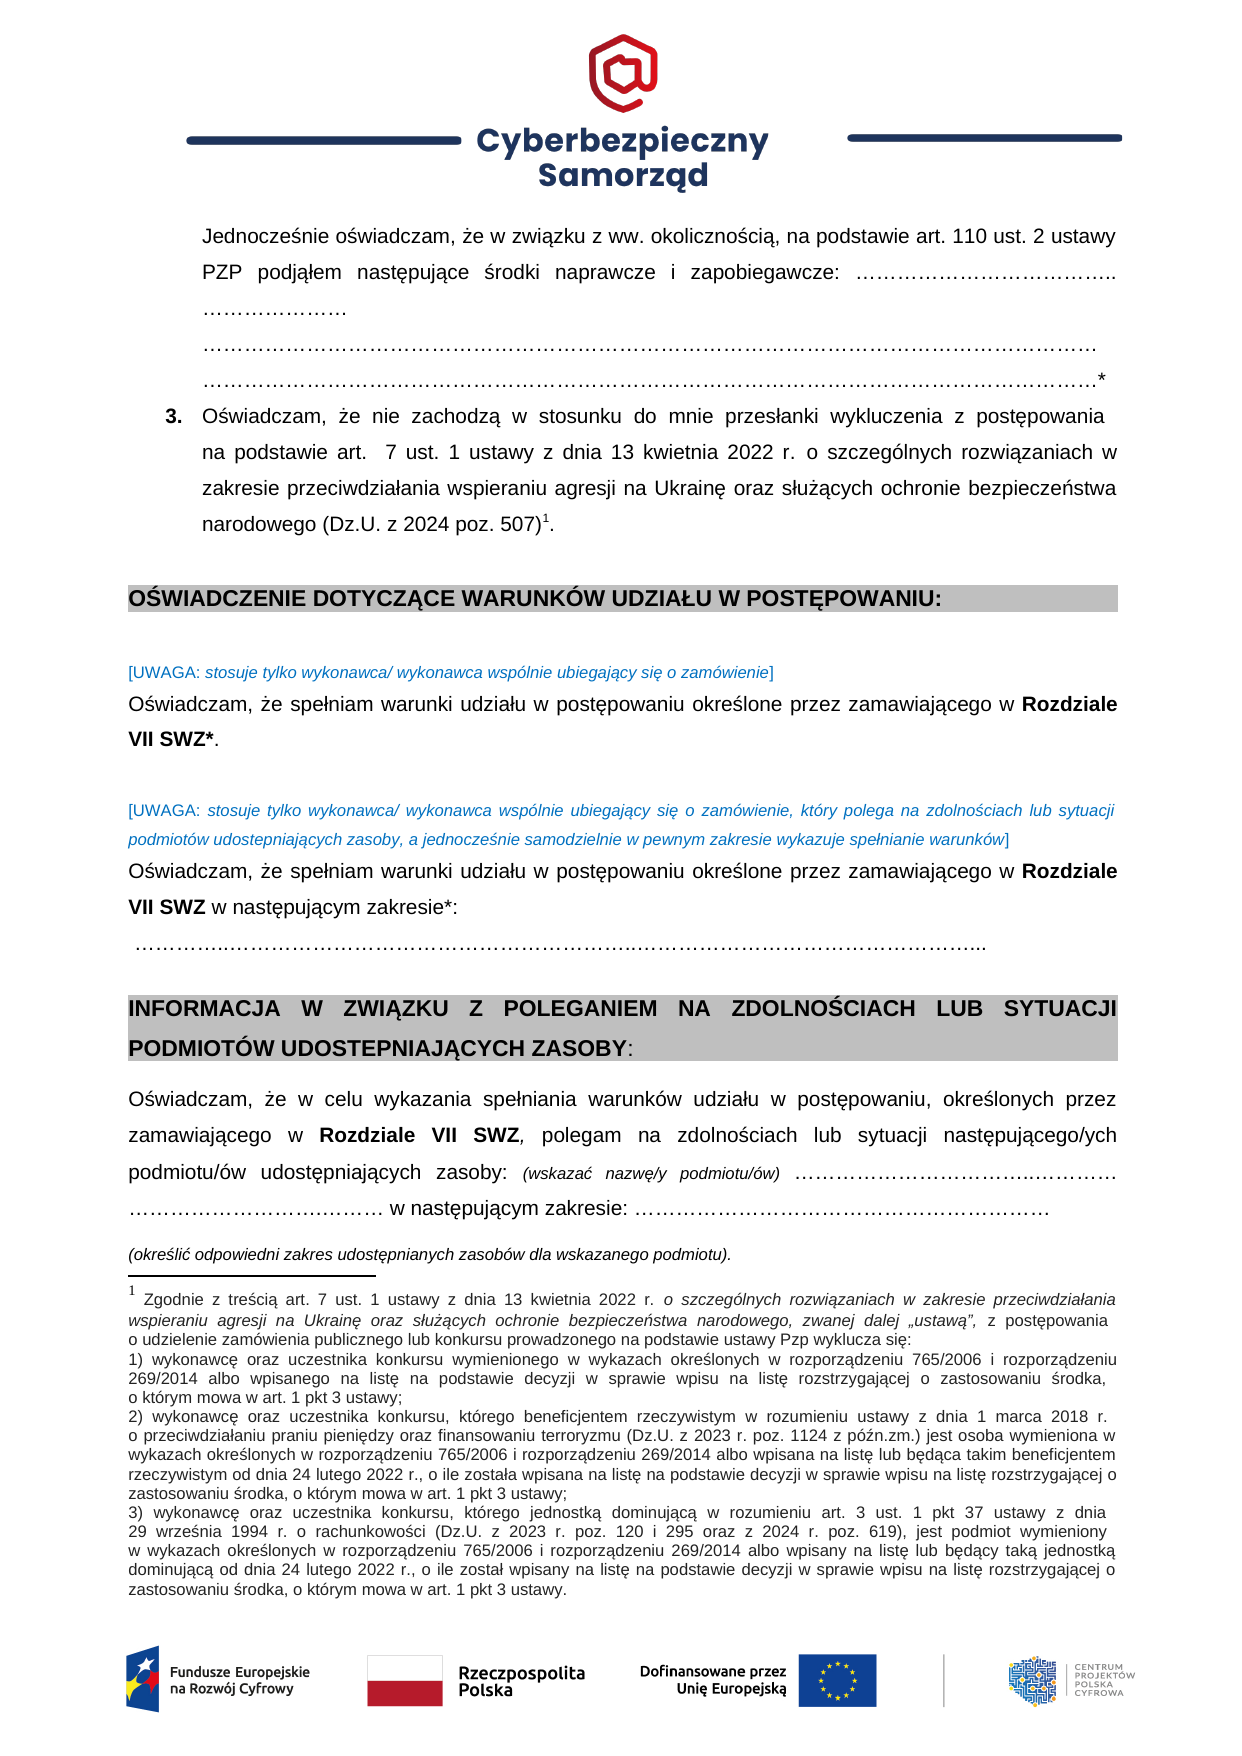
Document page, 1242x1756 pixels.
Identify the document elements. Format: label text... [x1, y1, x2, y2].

picture [186, 136, 462, 145]
text INFORMACJA W ZWIĄZKU Z POLEGANIEM NA ZDOLNOŚCIACH LUB SYTUACJI PODMIOTÓW UDOSTEPNIAJĄCYCH ZASOBY: [128, 995, 1118, 1061]
text Oświadczam, że w celu wykazania spełniania warunków udziału w postępowaniu, określonych przez zamawiającego w Rozdziale VII SWZ, polegam na zdolnościach lub sytuacji następującego/ych podmiotu/ów udostępniających zasoby: (wskazać nazwę/y podmiotu/ów) ……………………………..………… ……………………….……… w następującym zakresie: …………………………………………………… [128, 1087, 1118, 1220]
text [UWAGA: stosuje tylko wykonawca/ wykonawca wspólnie ubiegający się o zamówienie] [128, 663, 1118, 682]
text Oświadczam, że spełniam warunki udziału w postępowaniu określone przez zamawiającego w Rozdziale VII SWZ*. [128, 691, 1118, 751]
text OŚWIADCZENIE DOTYCZĄCE WARUNKÓW UDZIAŁU W POSTĘPOWANIU: [128, 585, 1118, 612]
picture [477, 34, 769, 193]
text (określić odpowiedni zakres udostępnianych zasobów dla wskazanego podmiotu). [128, 1245, 1118, 1264]
text [UWAGA: stosuje tylko wykonawca/ wykonawca wspólnie ubiegający się o zamówienie, który polega na zdolnościach lub sytuacji podmiotów udostepniających zasoby, a jednocześnie samodzielnie w pewnym zakresie wykazuje spełnianie warunków] [128, 801, 1118, 849]
list Oświadczam, że nie zachodzą w stosunku do mnie przesłanki wykluczenia z postępowania na podstawie art. 7 ust. 1 ustawy z dnia 13 kwietnia 2022 r. o szczególnych rozwiązaniach w zakresie przeciwdziałania wspieraniu agresji na Ukrainę oraz służących ochronie bezpieczeństwa narodowego (Dz.U. z 2024 poz. 507). [165, 404, 1118, 536]
text Oświadczam, że spełniam warunki udziału w postępowaniu określone przez zamawiającego w Rozdziale VII SWZ w następującym zakresie*: [128, 858, 1118, 918]
picture [104, 1623, 1168, 1734]
picture [847, 134, 1123, 142]
text …………..…………………………………………………..…………………………………………... [128, 930, 1118, 954]
